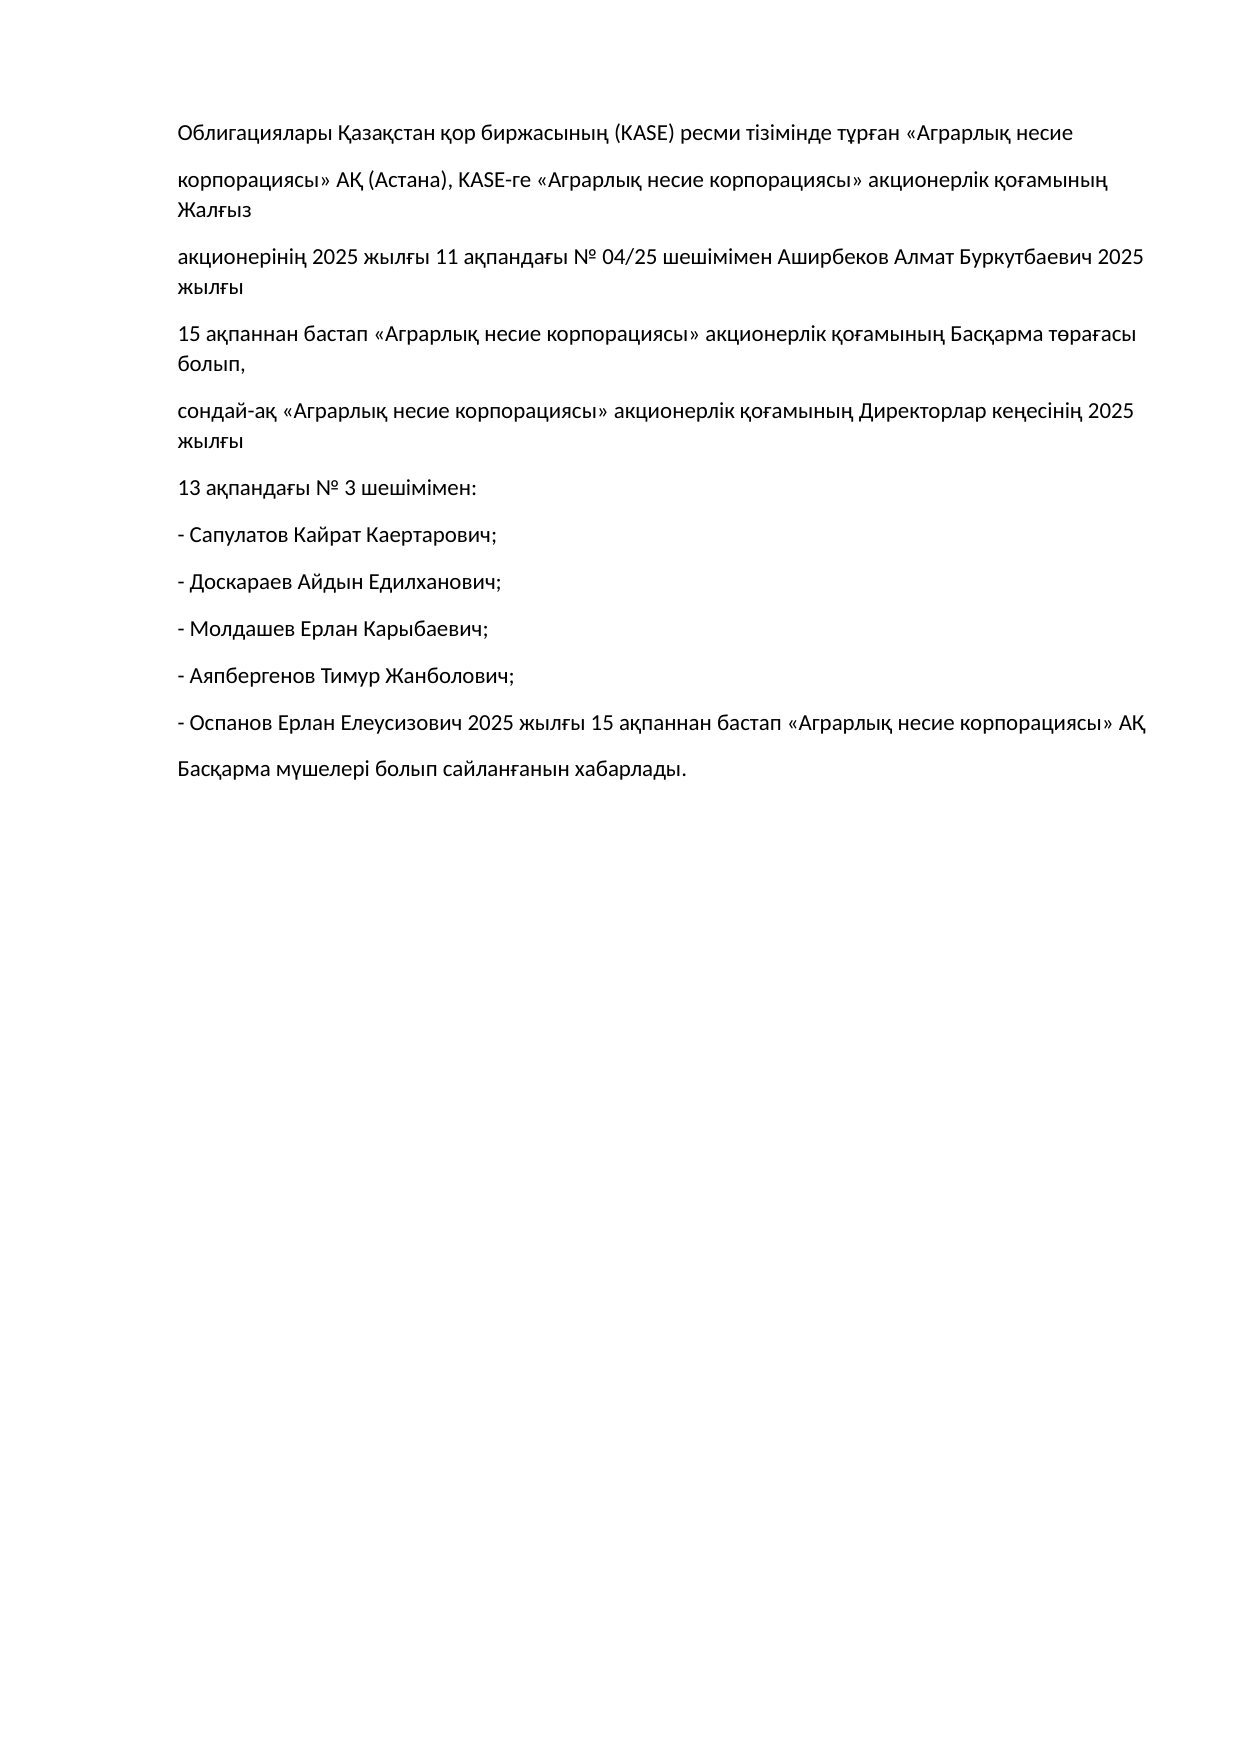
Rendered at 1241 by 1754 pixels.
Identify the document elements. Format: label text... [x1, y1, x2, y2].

text корпорациясы» АҚ (Астана), KASE-ге «Аграрлық несие корпорациясы» акционерлік қоғамының Жалғыз [177, 165, 1152, 223]
text - Сапулатов Кайрат Каертарович; [177, 520, 1152, 548]
text акционерінің 2025 жылғы 11 ақпандағы № 04/25 шешімімен Аширбеков Алмат Буркутбаевич 2025 жылғы [177, 242, 1152, 300]
text - Аяпбергенов Тимур Жанболович; [177, 661, 1152, 689]
text 15 ақпаннан бастап «Аграрлық несие корпорациясы» акционерлік қоғамының Басқарма төрағасы болып, [177, 319, 1152, 377]
text - Оспанов Ерлан Елеусизович 2025 жылғы 15 ақпаннан бастап «Аграрлық несие корпорациясы» АҚ [177, 708, 1152, 736]
text - Доскараев Айдын Едилханович; [177, 567, 1152, 595]
text - Молдашев Ерлан Карыбаевич; [177, 614, 1152, 642]
text сондай-ақ «Аграрлық несие корпорациясы» акционерлік қоғамының Директорлар кеңесінің 2025 жылғы [177, 396, 1152, 454]
text Басқарма мүшелері болып сайланғанын хабарлады. [177, 754, 1152, 783]
text Облигациялары Қазақстан қор биржасының (KASE) ресми тізімінде тұрған «Аграрлық несие [177, 118, 1152, 146]
text 13 ақпандағы № 3 шешімімен: [177, 473, 1152, 501]
